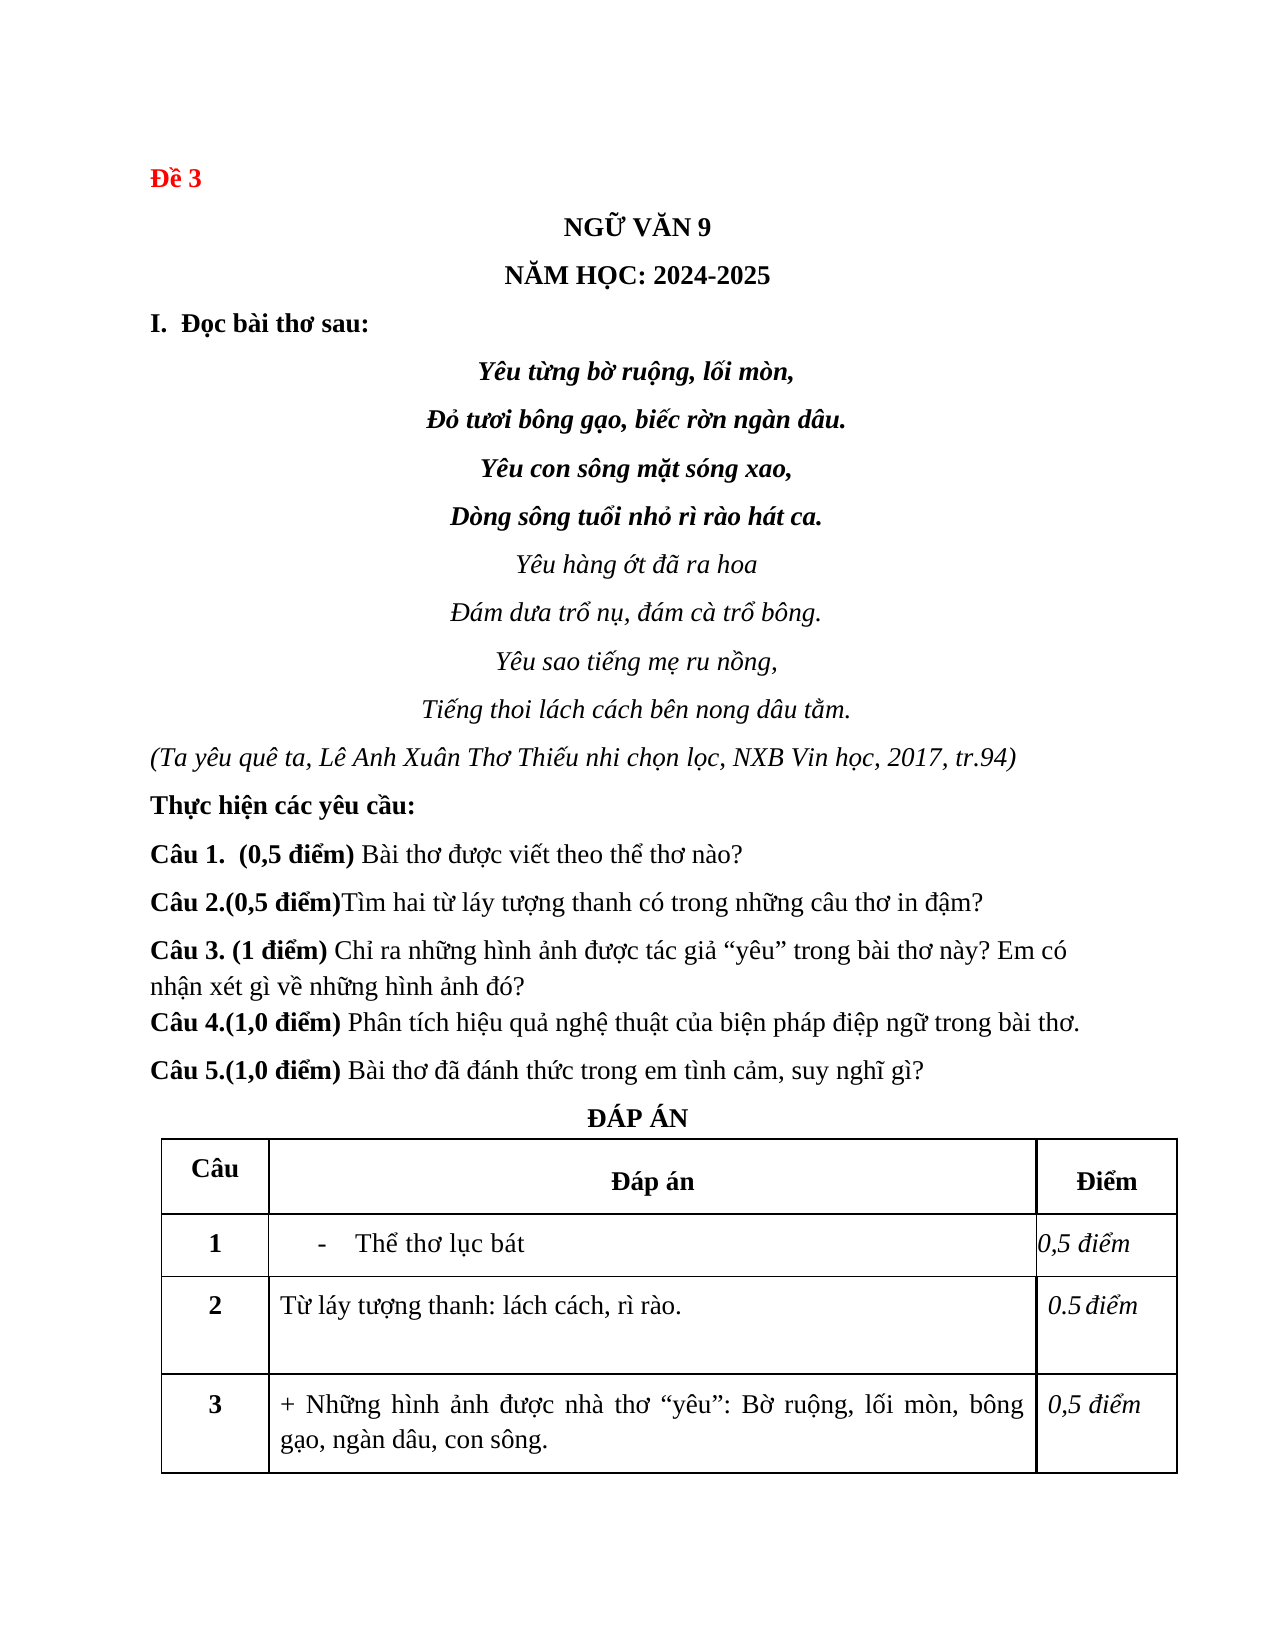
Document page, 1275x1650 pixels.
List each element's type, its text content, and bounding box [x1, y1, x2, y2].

table_header Đáp án [270, 1140, 1035, 1213]
table_cell 3 [162, 1375, 268, 1472]
table_header Câu [162, 1140, 268, 1213]
text Thực hiện các yêu cầu: [150, 789, 1125, 821]
table_cell 1 [162, 1215, 268, 1276]
text Câu 1. (0,5 điểm) Bài thơ được viết theo thể thơ nào? [150, 838, 1125, 869]
table_cell Từ láy tượng thanh: lách cách, rì rào. [270, 1277, 1035, 1373]
table_cell Thể thơ lục bát [269, 1215, 1036, 1276]
text Đám dưa trổ nụ, đám cà trổ bông. [150, 597, 1125, 628]
table_cell 0,5 điểm [1037, 1215, 1176, 1276]
subtitle Đề 3 [150, 162, 1125, 194]
text Tiếng thoi lách cách bên nong dâu tằm. [150, 693, 1125, 724]
text I. Đọc bài thơ sau: [150, 307, 1125, 338]
text Yêu sao tiếng mẹ ru nồng, [150, 645, 1125, 676]
text (Ta yêu quê ta, Lê Anh Xuân Thơ Thiếu nhi chọn lọc, NXB Vin học, 2017, tr.94) [150, 741, 1125, 772]
text ĐÁP ÁN [150, 1102, 1125, 1133]
text Câu 2.(0,5 điểm)Tìm hai từ láy tượng thanh có trong những câu thơ in đậm? [150, 886, 1125, 917]
text Yêu từng bờ ruộng, lối mòn, [150, 355, 1125, 387]
text Câu 3. (1 điểm) Chỉ ra những hình ảnh được tác giả “yêu” trong bài thơ này? Em có nhận xét gì về những hình ảnh đó? Câu 4.(1,0 điểm) Phân tích hiệu quả nghệ thuật của biện pháp điệp ngữ trong bài thơ. [150, 934, 1125, 1037]
text Đỏ tươi bông gạo, biếc rờn ngàn dâu. [150, 404, 1125, 435]
table_header Điểm [1038, 1140, 1176, 1213]
text Dòng sông tuổi nhỏ rì rào hát ca. [150, 500, 1125, 531]
table_cell 2 [162, 1277, 268, 1373]
table_cell 0,5 điểm 0,5điểm [1038, 1375, 1176, 1472]
table_cell điểm [1038, 1277, 1176, 1373]
text NĂM HỌC: 2024-2025 [150, 259, 1125, 290]
text NGỮ VĂN 9 [150, 211, 1125, 242]
text Yêu hàng ớt đã ra hoa [150, 548, 1125, 579]
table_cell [270, 1375, 1035, 1472]
text Yêu con sông mặt sóng xao, [150, 452, 1125, 483]
text Câu 5.(1,0 điểm) Bài thơ đã đánh thức trong em tình cảm, suy nghĩ gì? [150, 1054, 1125, 1085]
